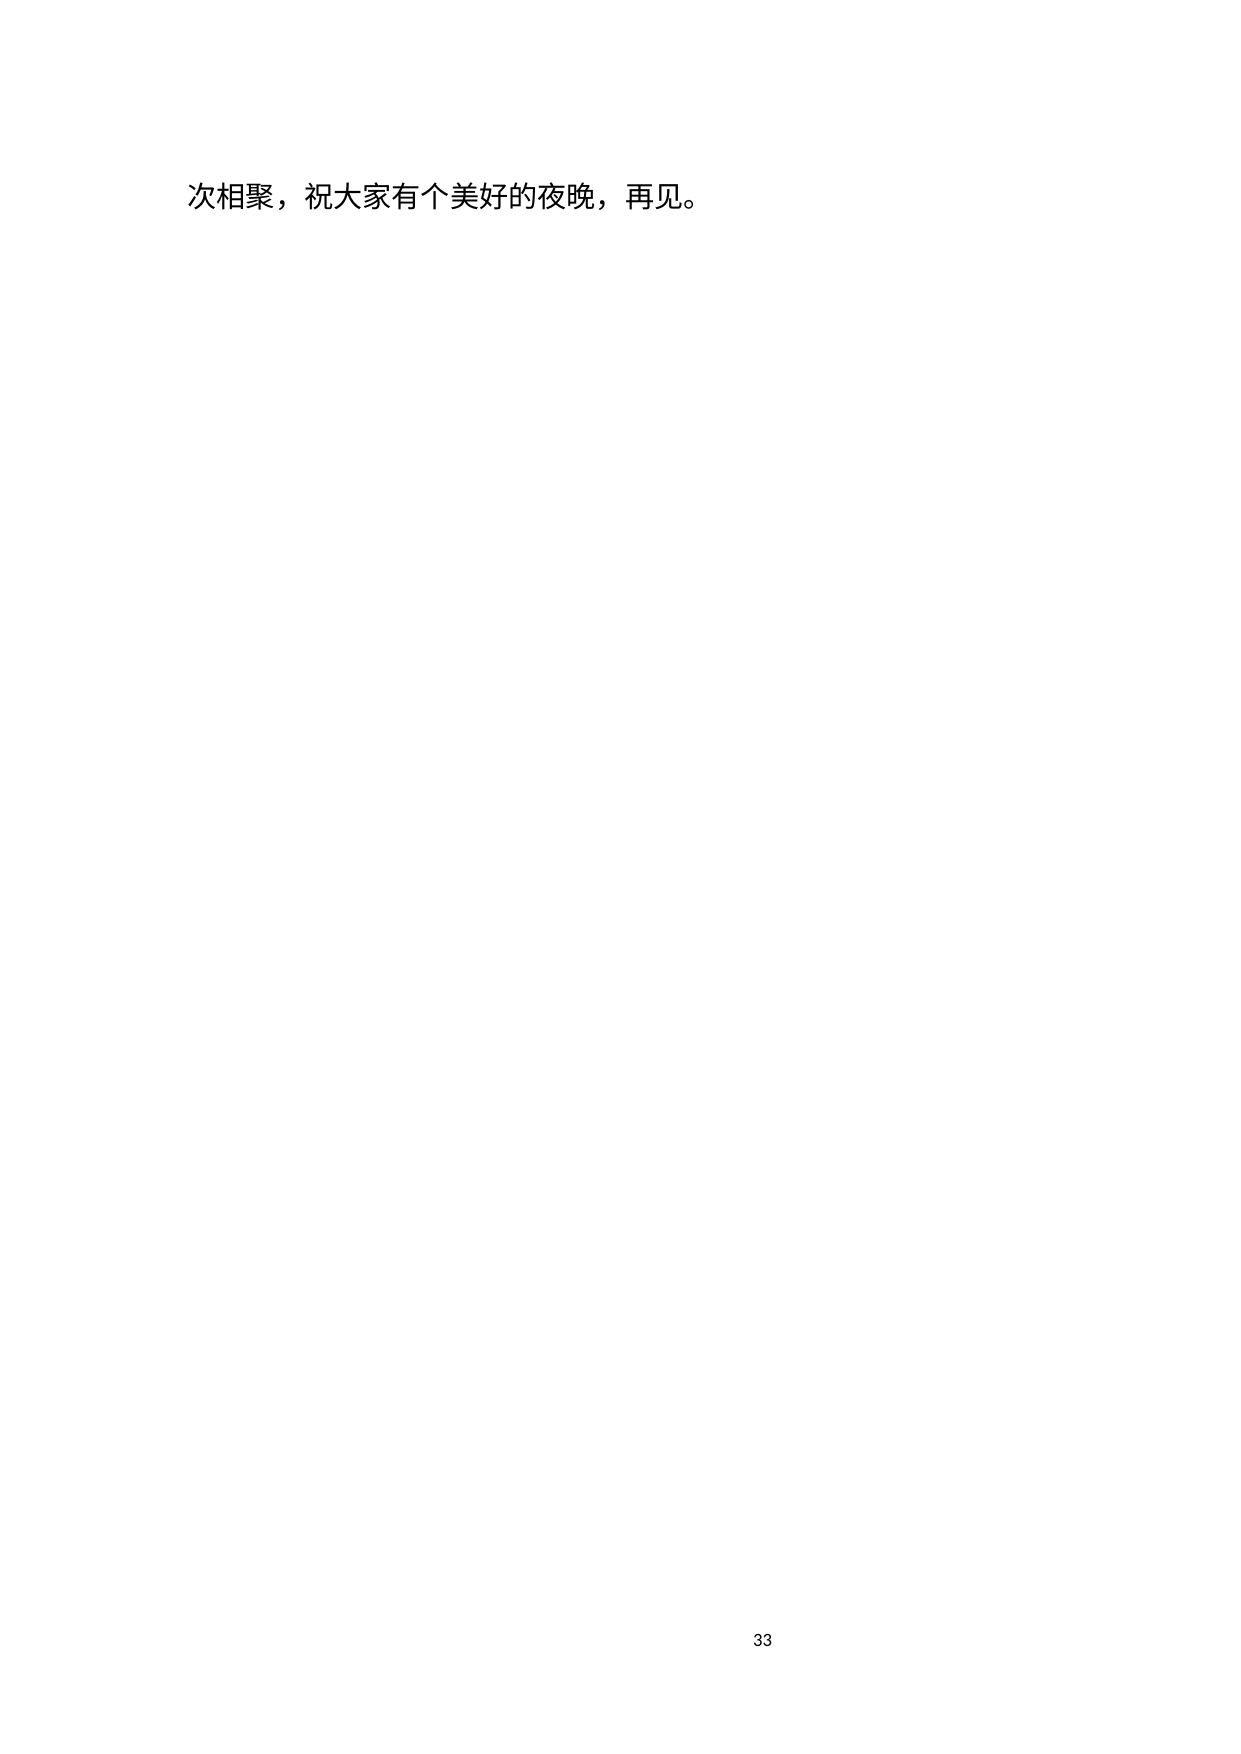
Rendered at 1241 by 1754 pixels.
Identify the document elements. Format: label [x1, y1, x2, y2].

text [187, 162, 1053, 227]
